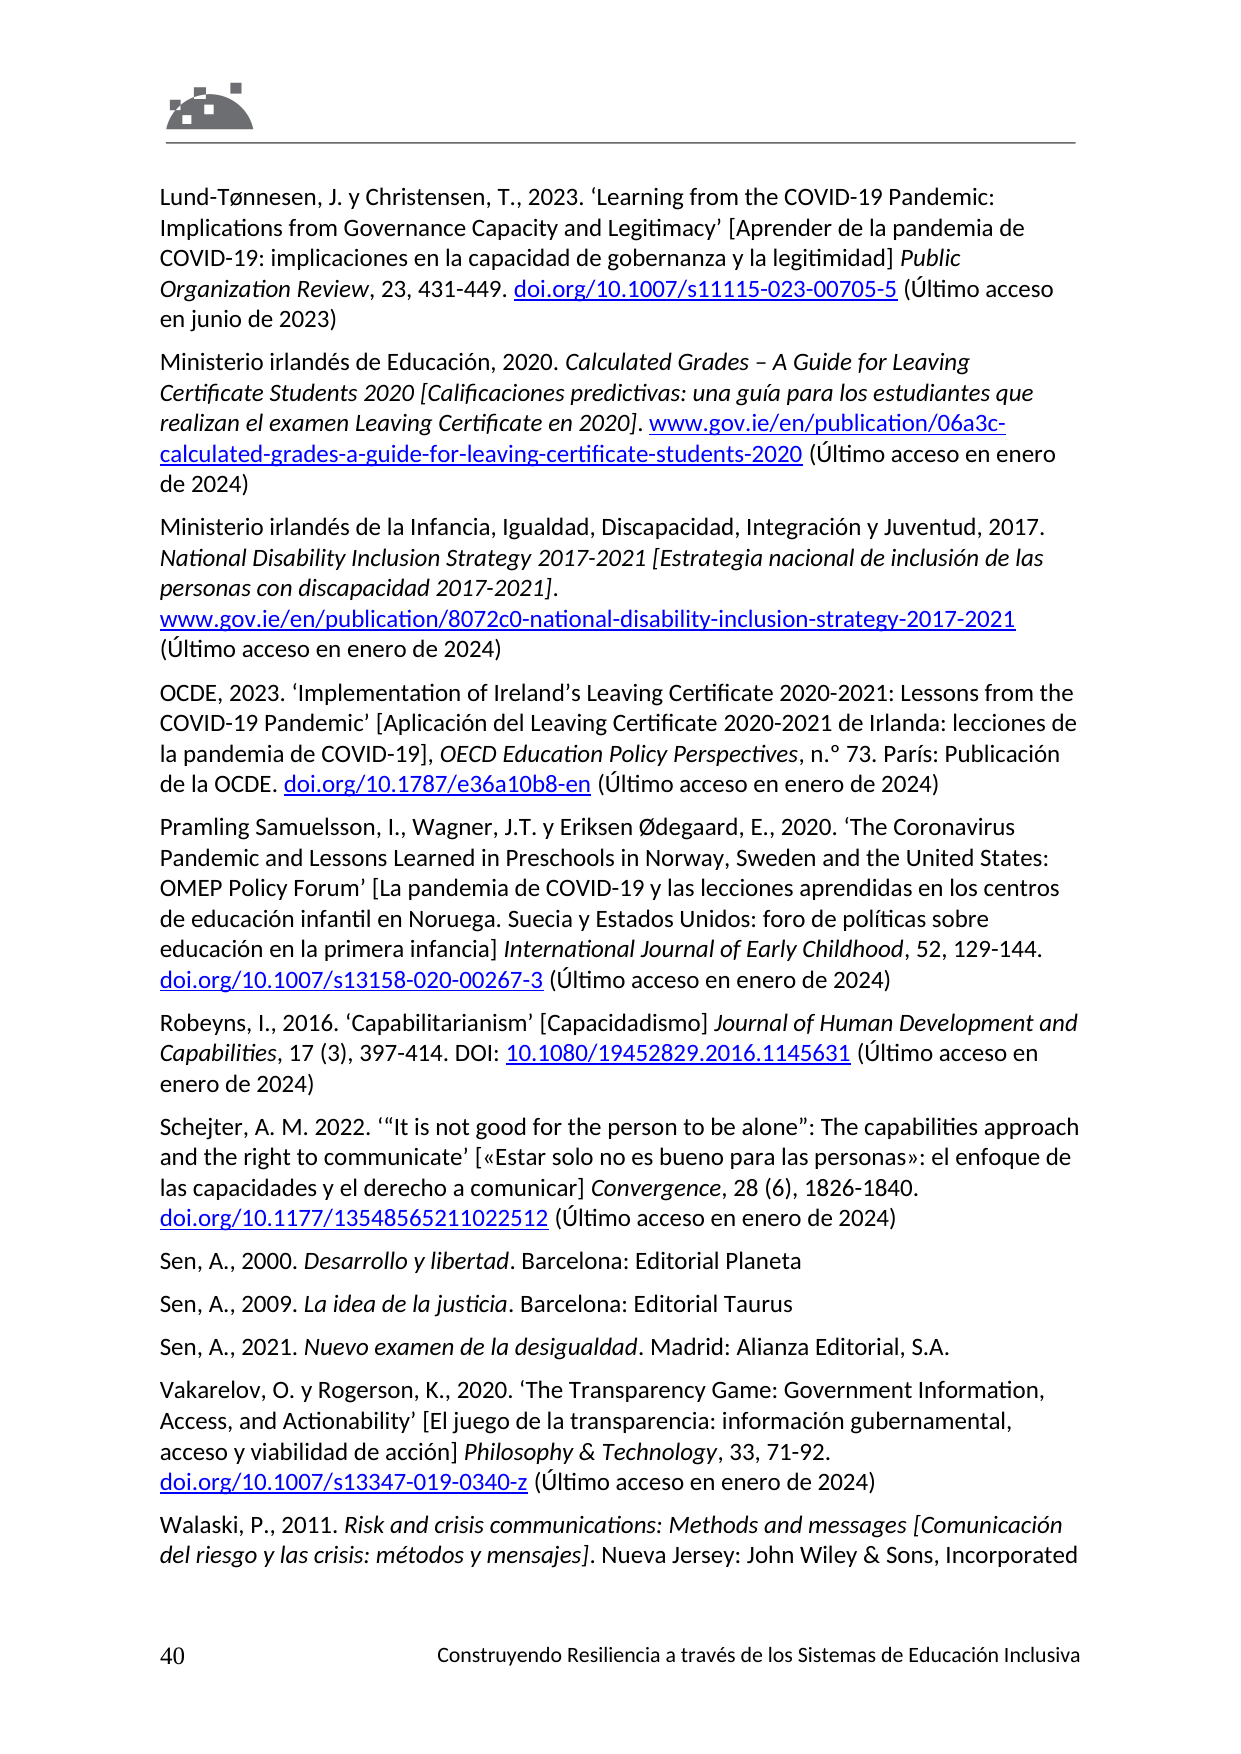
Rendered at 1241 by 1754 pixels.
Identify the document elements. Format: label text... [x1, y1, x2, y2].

text Ministerio irlandés de la Infancia, Igualdad, Discapacidad, Integración y Juventud, 2017. National Disability Inclusion Strategy 2017-2021 [Estrategia nacional de inclusión de las personas con discapacidad 2017-2021]. www.gov.ie/en/publication/8072c0-national-disability-inclusion-strategy-2017-2021 (Último acceso en enero de 2024) [159, 512, 1081, 664]
text OCDE, 2023. ‘Implementation of Ireland’s Leaving Certificate 2020-2021: Lessons from the COVID-19 Pandemic’ [Aplicación del Leaving Certificate 2020-2021 de Irlanda: lecciones de la pandemia de COVID-19], OECD Education Policy Perspectives, n.º 73. París: Publicación de la OCDE. doi.org/10.1787/e36a10b8-en (Último acceso en enero de 2024) [159, 677, 1081, 799]
text Pramling Samuelsson, I., Wagner, J.T. y Eriksen Ødegaard, E., 2020. ‘The Coronavirus Pandemic and Lessons Learned in Preschools in Norway, Sweden and the United States: OMEP Policy Forum’ [La pandemia de COVID-19 y las lecciones aprendidas en los centros de educación infantil en Noruega. Suecia y Estados Unidos: foro de políticas sobre educación en la primera infancia] International Journal of Early Childhood, 52, 129-144. doi.org/10.1007/s13158-020-00267-3 (Último acceso en enero de 2024) [159, 811, 1081, 994]
text Walaski, P., 2011. Risk and crisis communications: Methods and messages [Comunicación del riesgo y las crisis: métodos y mensajes]. Nueva Jersey: John Wiley & Sons, Incorporated [159, 1509, 1081, 1570]
text Lund-Tønnesen, J. y Christensen, T., 2023. ‘Learning from the COVID-19 Pandemic: Implications from Governance Capacity and Legitimacy’ [Aprender de la pandemia de COVID-19: implicaciones en la capacidad de gobernanza y la legitimidad] Public Organization Review, 23, 431-449. doi.org/10.1007/s11115-023-00705-5 (Último acceso en junio de 2023) [159, 181, 1081, 334]
text Vakarelov, O. y Rogerson, K., 2020. ‘The Transparency Game: Government Information, Access, and Actionability’ [El juego de la transparencia: información gubernamental, acceso y viabilidad de acción] Philosophy & Technology, 33, 71-92. doi.org/10.1007/s13347-019-0340-z (Último acceso en enero de 2024) [159, 1374, 1081, 1497]
text Sen, A., 2009. La idea de la justicia. Barcelona: Editorial Taurus [159, 1288, 1081, 1319]
text Ministerio irlandés de Educación, 2020. Calculated Grades – A Guide for Leaving Certificate Students 2020 [Calificaciones predictivas: una guía para los estudiantes que realizan el examen Leaving Certificate en 2020]. www.gov.ie/en/publication/06a3c-calculated-grades-a-guide-for-leaving-certificate-students-2020 (Último acceso en enero de 2024) [159, 346, 1081, 499]
text Robeyns, I., 2016. ‘Capabilitarianism’ [Capacidadismo] Journal of Human Development and Capabilities, 17 (3), 397-414. DOI: 10.1080/19452829.2016.1145631 (Último acceso en enero de 2024) [159, 1007, 1081, 1098]
picture [159, 73, 1081, 151]
text Sen, A., 2021. Nuevo examen de la desigualdad. Madrid: Alianza Editorial, S.A. [159, 1332, 1081, 1362]
text Sen, A., 2000. Desarrollo y libertad. Barcelona: Editorial Planeta [159, 1246, 1081, 1276]
text Schejter, A. M. 2022. ‘“It is not good for the person to be alone”: The capabilities approach and the right to communicate’ [«Estar solo no es bueno para las personas»: el enfoque de las capacidades y el derecho a comunicar] Convergence, 28 (6), 1826-1840. doi.org/10.1177/13548565211022512 (Último acceso en enero de 2024) [159, 1111, 1081, 1233]
